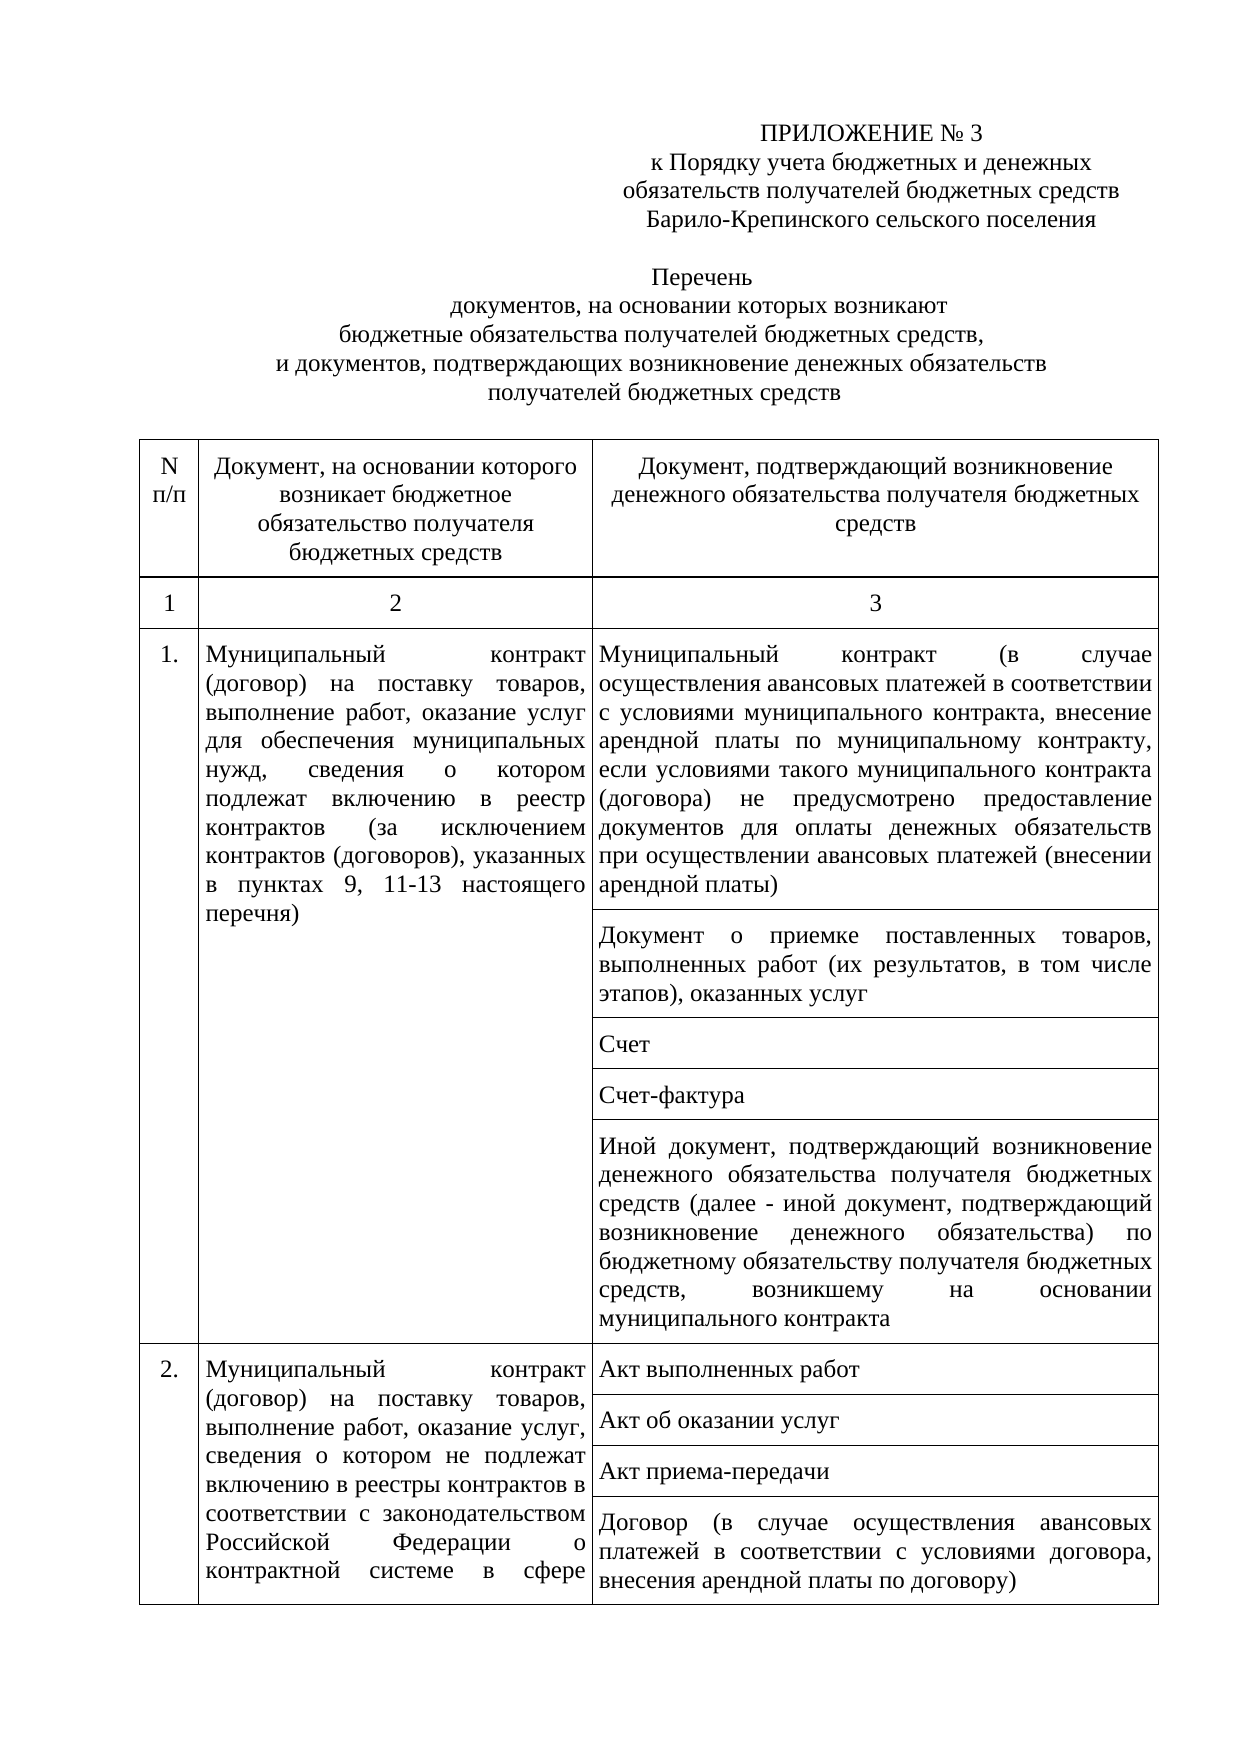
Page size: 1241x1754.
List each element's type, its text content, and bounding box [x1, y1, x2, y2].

table_cell Договор (в случае осуществления авансовых платежей в соответствии с условиями договора, внесения арендной платы по договору) [593, 1497, 1158, 1604]
table_header Документ, подтверждающий возникновение денежного обязательства получателя бюджетных средств [593, 440, 1158, 576]
text к Порядку учета бюджетных и денежных обязательств получателей бюджетных средств Барило-Крепинского сельского поселения [591, 147, 1152, 233]
table_cell 2 [199, 578, 592, 627]
table_cell Иной документ, подтверждающий возникновение денежного обязательства получателя бюджетных средств (далее - иной документ, подтверждающий возникновение денежного обязательства) по бюджетному обязательству получателя бюджетных средств, возникшему на основании муниципального контракта [593, 1120, 1158, 1343]
table_cell 2. [140, 1344, 198, 1604]
table_cell Акт выполненных работ [593, 1344, 1158, 1394]
table_cell Счет [593, 1018, 1158, 1068]
table_cell Акт об оказании услуг [593, 1395, 1158, 1445]
text Перечень [177, 262, 1152, 291]
table_cell 1 [140, 578, 198, 627]
text документов, на основании которых возникают бюджетные обязательства получателей бюджетных средств, и документов, подтверждающих возникновение денежных обязательств получателей бюджетных средств [177, 291, 1152, 406]
table_cell 3 [593, 578, 1158, 627]
table_header N п/п [140, 440, 198, 576]
table_cell Муниципальный контракт (в случае осуществления авансовых платежей в соответствии с условиями муниципального контракта, внесение арендной платы по муниципальному контракту, если условиями такого муниципального контракта (договора) не предусмотрено предоставление документов для оплаты денежных обязательств при осуществлении авансовых платежей (внесении арендной платы) [593, 629, 1158, 908]
table_cell 1. [140, 629, 198, 1343]
table_cell Счет-фактура [593, 1069, 1158, 1119]
table_cell Акт приема-передачи [593, 1446, 1158, 1496]
table_cell Муниципальный контракт (договор) на поставку товаров, выполнение работ, оказание услуг, сведения о котором не подлежат включению в реестры контрактов в соответствии с законодательством Российской Федерации о контрактной системе в сфере закупок товаров, работ, услуг для обеспечения муниципальных нужд (за исключением контрактов (договоров), указанных в пунктах 9, 11-13 настоящего перечня) [199, 1344, 592, 1604]
table_cell Муниципальный контракт (договор) на поставку товаров, выполнение работ, оказание услуг для обеспечения муниципальных нужд, сведения о котором подлежат включению в реестр контрактов (за исключением контрактов (договоров), указанных в пунктах 9, 11-13 настоящего перечня) [199, 629, 592, 1343]
table_header Документ, на основании которого возникает бюджетное обязательство получателя бюджетных средств [199, 440, 592, 576]
table_cell Документ о приемке поставленных товаров, выполненных работ (их результатов, в том числе этапов), оказанных услуг [593, 910, 1158, 1017]
text ПРИЛОЖЕНИЕ № 3 [591, 118, 1152, 147]
